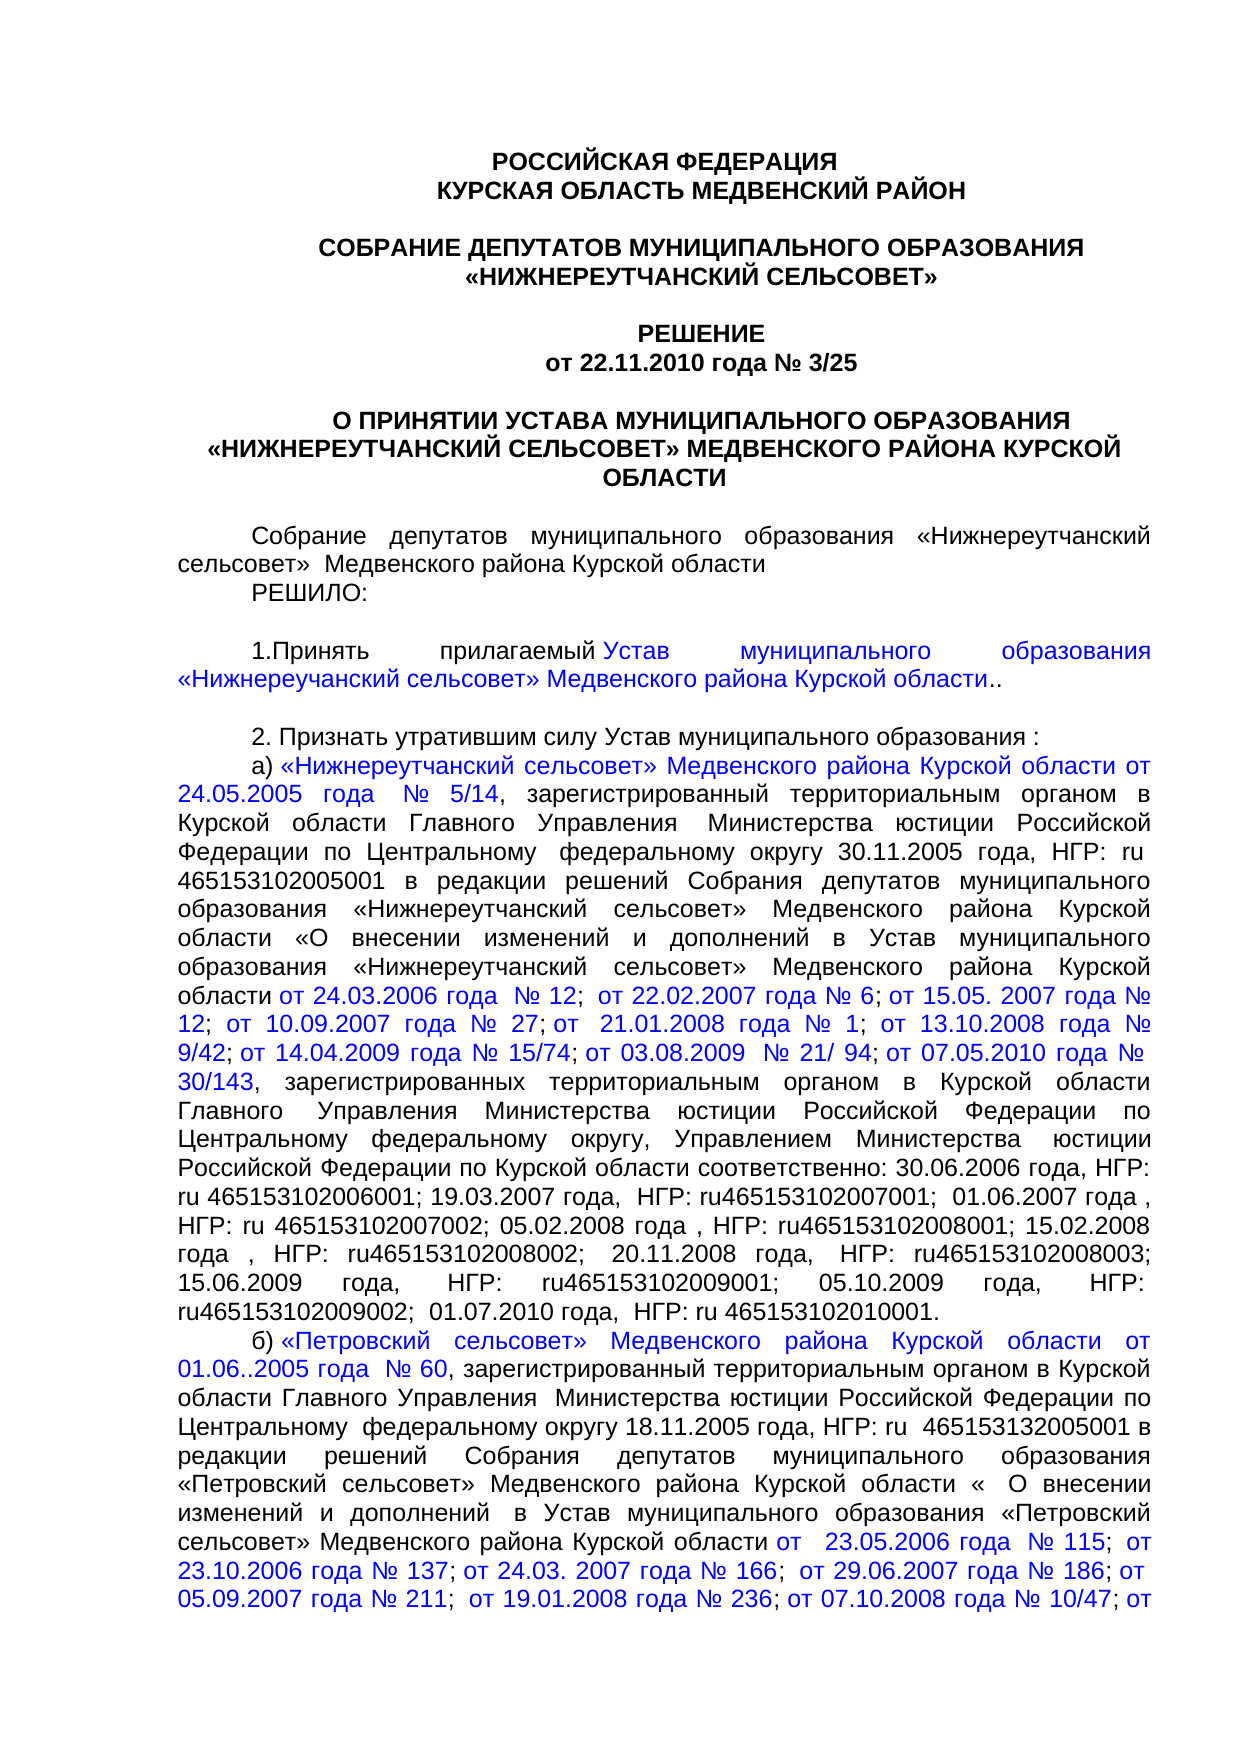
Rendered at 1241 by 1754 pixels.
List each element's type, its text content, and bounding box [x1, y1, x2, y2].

text О ПРИНЯТИИ УСТАВА МУНИЦИПАЛЬНОГО ОБРАЗОВАНИЯ «НИЖНЕРЕУТЧАНСКИЙ СЕЛЬСОВЕТ» МЕДВЕНСКОГО РАЙОНА КУРСКОЙ ОБЛАСТИ [177, 406, 1152, 492]
text Собрание депутатов муниципального образования «Нижнереутчанский сельсовет» Медвенского района Курской области [177, 521, 1152, 578]
text РЕШЕНИЕ [177, 319, 1152, 348]
text от 22.11.2010 года № 3/25 [177, 348, 1152, 377]
text КУРСКАЯ ОБЛАСТЬ МЕДВЕНСКИЙ РАЙОН [177, 176, 1152, 204]
text 1.Принять прилагаемый Устав муниципального образования «Нижнереучанский сельсовет» Медвенского района Курской области.. [177, 636, 1152, 693]
text 2. Признать утратившим силу Устав муниципального образования : [177, 722, 1152, 751]
text РОССИЙСКАЯ ФЕДЕРАЦИЯ [177, 118, 1152, 176]
text а) «Нижнереутчанский сельсовет» Медвенского района Курской области от 24.05.2005 года № 5/14, зарегистрированный территориальным органом в Курской области Главного Управления Министерства юстиции Российской Федерации по Центральному федеральному округу 30.11.2005 года, НГР: ru 465153102005001 в редакции решений Собрания депутатов муниципального образования «Нижнереутчанский сельсовет» Медвенского района Курской области «О внесении изменений и дополнений в Устав муниципального образования «Нижнереутчанский сельсовет» Медвенского района Курской области от 24.03.2006 года № 12; от 22.02.2007 года № 6; от 15.05. 2007 года № 12; от 10.09.2007 года № 27; от 21.01.2008 года № 1; от 13.10.2008 года № 9/42; от 14.04.2009 года № 15/74; от 03.08.2009 № 21/ 94; от 07.05.2010 года № 30/143, зарегистрированных территориальным органом в Курской области Главного Управления Министерства юстиции Российской Федерации по Центральному федеральному округу, Управлением Министерства юстиции Российской Федерации по Курской области соответственно: 30.06.2006 года, НГР: ru 465153102006001; 19.03.2007 года, НГР: ru465153102007001; 01.06.2007 года , НГР: ru 465153102007002; 05.02.2008 года , НГР: ru465153102008001; 15.02.2008 года , НГР: ru465153102008002; 20.11.2008 года, НГР: ru465153102008003; 15.06.2009 года, НГР: ru465153102009001; 05.10.2009 года, НГР: ru465153102009002; 01.07.2010 года, НГР: ru 465153102010001. [177, 751, 1152, 1326]
text СОБРАНИЕ ДЕПУТАТОВ МУНИЦИПАЛЬНОГО ОБРАЗОВАНИЯ [177, 233, 1152, 262]
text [177, 1326, 1152, 1613]
text РЕШИЛО: [177, 578, 1152, 607]
text «НИЖНЕРЕУТЧАНСКИЙ СЕЛЬСОВЕТ» [177, 262, 1152, 291]
